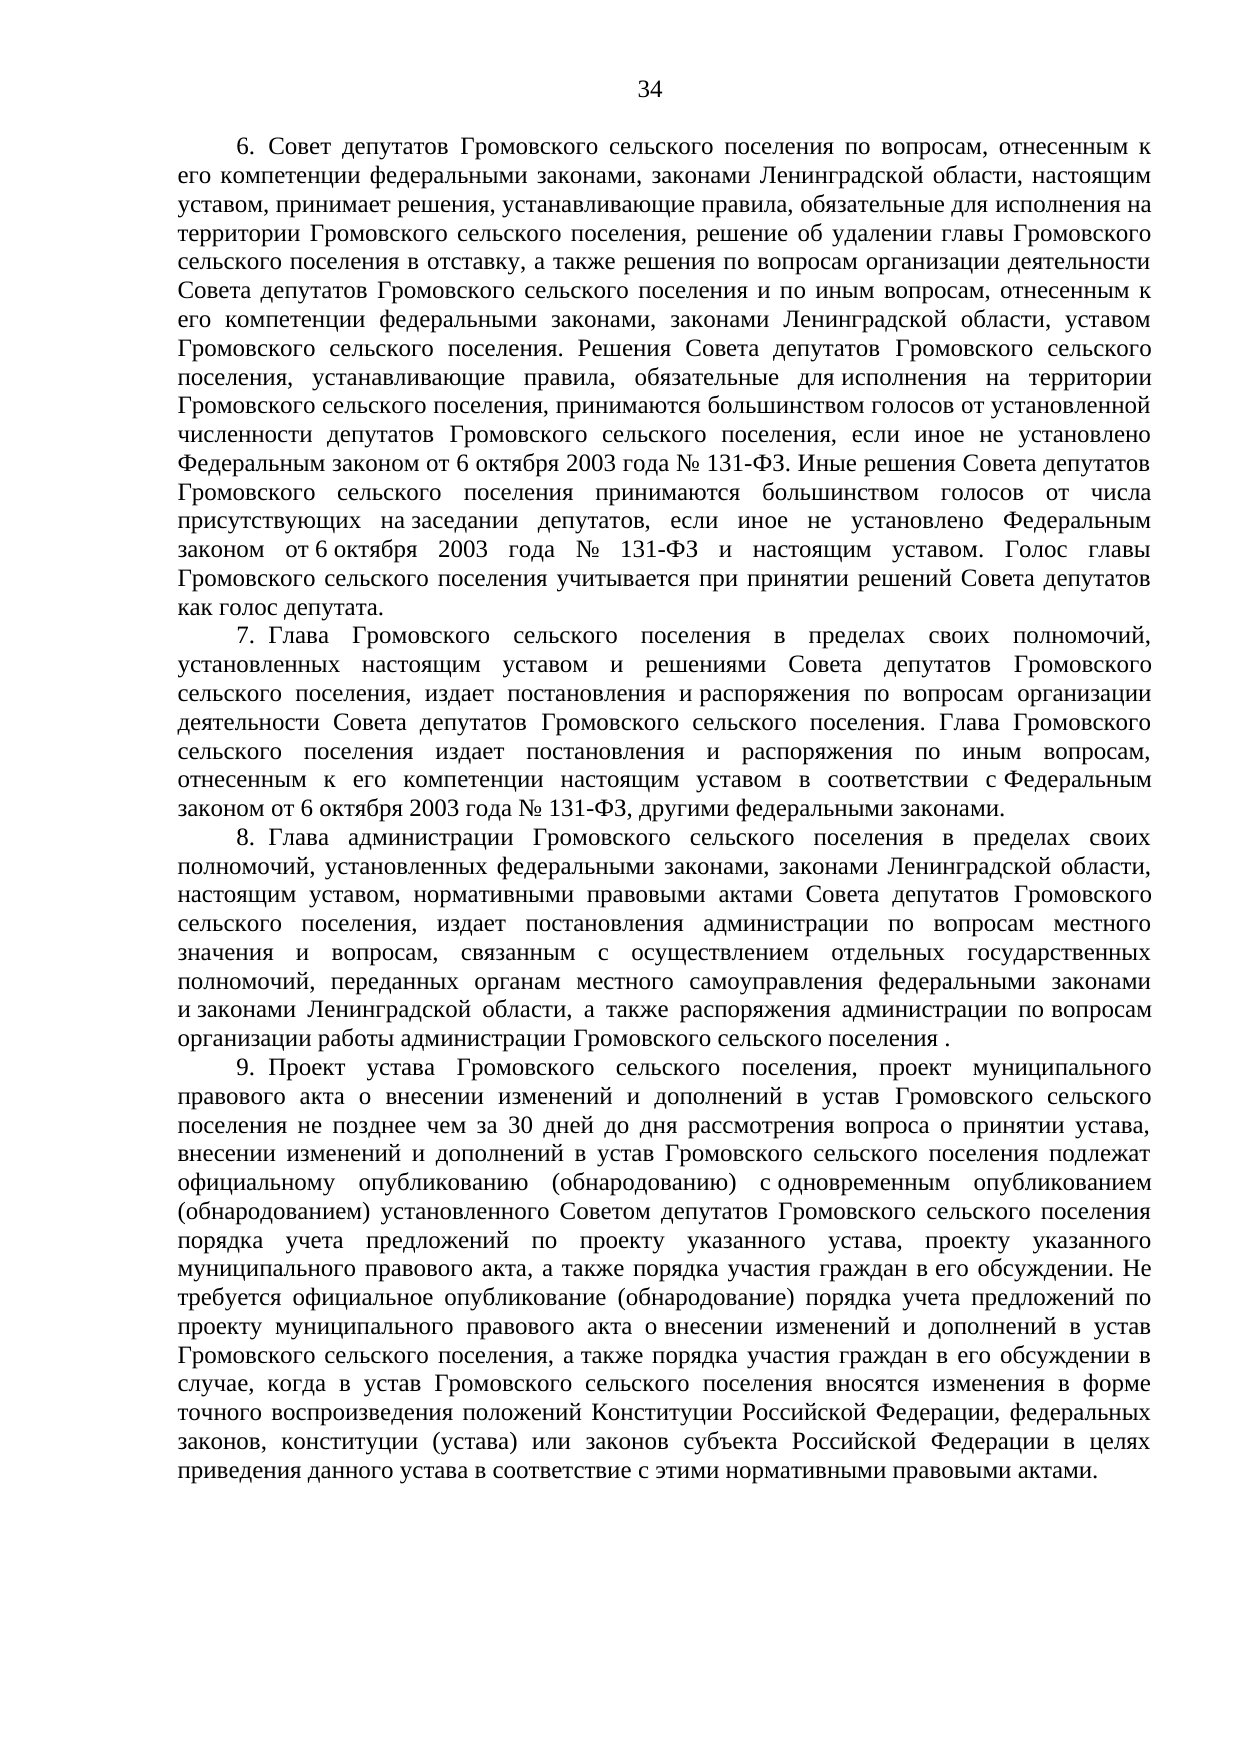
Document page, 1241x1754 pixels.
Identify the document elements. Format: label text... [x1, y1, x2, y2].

subtitle Глава Громовского сельского поселения в пределах своих полномочий, установленных настоящим уставом и решениями Совета депутатов Громовского сельского поселения, издает постановления и распоряжения по вопросам организации деятельности Совета депутатов Громовского сельского поселения. Глава Громовского сельского поселения издает постановления и распоряжения по иным вопросам, отнесенным к его компетенции настоящим уставом в соответствии с Федеральным законом от 6 октября 2003 года № 131-ФЗ, другими федеральными законами. [177, 621, 1152, 822]
subtitle Совет депутатов Громовского сельского поселения по вопросам, отнесенным к его компетенции федеральными законами, законами Ленинградской области, настоящим уставом, принимает решения, устанавливающие правила, обязательные для исполнения на территории Громовского сельского поселения, решение об удалении главы Громовского сельского поселения в отставку, а также решения по вопросам организации деятельности Совета депутатов Громовского сельского поселения и по иным вопросам, отнесенным к его компетенции федеральными законами, законами Ленинградской области, уставом Громовского сельского поселения. Решения Совета депутатов Громовского сельского поселения, устанавливающие правила, обязательные для исполнения на территории Громовского сельского поселения, принимаются большинством голосов от установленной численности депутатов Громовского сельского поселения, если иное не установлено Федеральным законом от 6 октября 2003 года № 131-ФЗ. Иные решения Совета депутатов Громовского сельского поселения принимаются большинством голосов от числа присутствующих на заседании депутатов, если иное не установлено Федеральным законом от 6 октября 2003 года № 131-ФЗ и настоящим уставом. Голос главы Громовского сельского поселения учитывается при принятии решений Совета депутатов как голос депутата. [177, 131, 1152, 621]
subtitle Проект устава Громовского сельского поселения, проект муниципального правового акта о внесении изменений и дополнений в устав Громовского сельского поселения не позднее чем за 30 дней до дня рассмотрения вопроса о принятии устава, внесении изменений и дополнений в устав Громовского сельского поселения подлежат официальному опубликованию (обнародованию) с одновременным опубликованием (обнародованием) установленного Советом депутатов Громовского сельского поселения порядка учета предложений по проекту указанного устава, проекту указанного муниципального правового акта, а также порядка участия граждан в его обсуждении. Не требуется официальное опубликование (обнародование) порядка учета предложений по проекту муниципального правового акта о внесении изменений и дополнений в устав Громовского сельского поселения, а также порядка участия граждан в его обсуждении в случае, когда в устав Громовского сельского поселения вносятся изменения в форме точного воспроизведения положений Конституции Российской Федерации, федеральных законов, конституции (устава) или законов субъекта Российской Федерации в целях приведения данного устава в соответствие с этими нормативными правовыми актами. [177, 1052, 1152, 1483]
subtitle Глава администрации Громовского сельского поселения в пределах своих полномочий, установленных федеральными законами, законами Ленинградской области, настоящим уставом, нормативными правовыми актами Совета депутатов Громовского сельского поселения, издает постановления администрации по вопросам местного значения и вопросам, связанным с осуществлением отдельных государственных полномочий, переданных органам местного самоуправления федеральными законами и законами Ленинградской области, а также распоряжения администрации по вопросам организации работы администрации Громовского сельского поселения . [177, 822, 1152, 1052]
